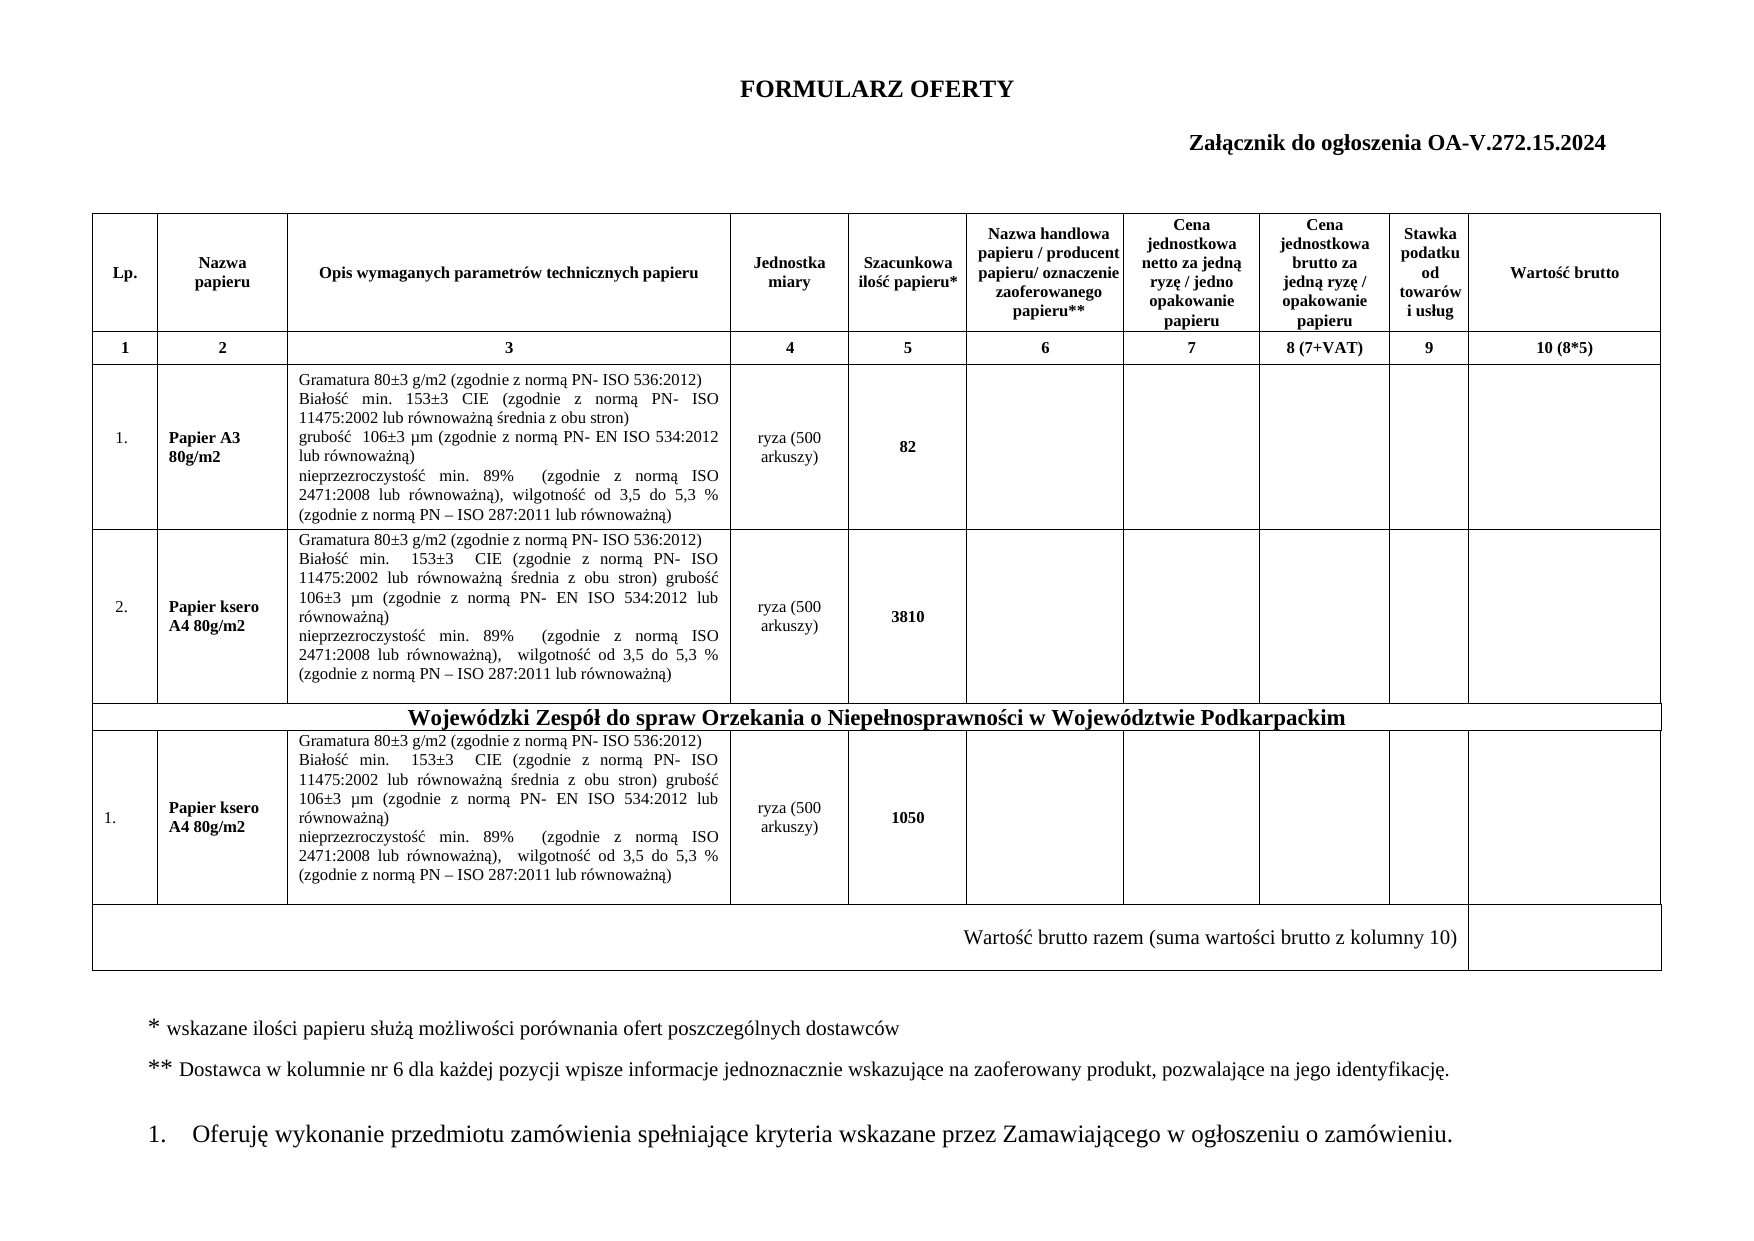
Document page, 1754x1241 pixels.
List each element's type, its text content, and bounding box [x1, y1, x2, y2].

table_cell Gramatura 80±3 g/m2 (zgodnie z normą PN- ISO 536:2012) Białość min. 153±3 CIE (zgodnie z normą PN- ISO 11475:2002 lub równoważną średnia z obu stron) grubość 106±3 µm (zgodnie z normą PN- EN ISO 534:2012 lub równoważną) nieprzezroczystość min. 89% (zgodnie z normą ISO 2471:2008 lub równoważną), wilgotność od 3,5 do 5,3 % (zgodnie z normą PN – ISO 287:2011 lub równoważną) [288, 530, 730, 702]
table_cell [1390, 530, 1468, 702]
table_cell 9 [1390, 332, 1468, 364]
table_cell ryza (500 arkuszy) [731, 731, 848, 903]
table_header Cena jednostkowa brutto za jedną ryzę / opakowanie papieru [1260, 214, 1389, 331]
table_cell 1050 [849, 731, 966, 903]
table_cell [1469, 530, 1660, 702]
table_cell [1469, 905, 1661, 970]
table_cell [1260, 530, 1389, 702]
table_cell 1 [93, 332, 157, 364]
table_cell [967, 365, 1123, 529]
table_cell ryza (500 arkuszy) [731, 530, 848, 702]
table_cell [93, 731, 157, 903]
table_cell Papier ksero A4 80g/m2 [158, 530, 287, 702]
table_cell Wartość brutto razem (suma wartości brutto z kolumny 10) [93, 905, 1468, 970]
table_cell 8 (7+VAT) [1260, 332, 1389, 364]
text * wskazane ilości papieru służą możliwości porównania ofert poszczególnych dostawców [148, 1012, 1606, 1041]
table_header Nazwa handlowa papieru / producent papieru/ oznaczenie zaoferowanego papieru** [967, 214, 1123, 331]
table_cell 5 [849, 332, 966, 364]
table_cell [1260, 731, 1389, 903]
text Załącznik do ogłoszenia OA-V.272.15.2024 [148, 129, 1606, 155]
table_cell Gramatura 80±3 g/m2 (zgodnie z normą PN- ISO 536:2012) Białość min. 153±3 CIE (zgodnie z normą PN- ISO 11475:2002 lub równoważną średnia z obu stron) grubość 106±3 µm (zgodnie z normą PN- EN ISO 534:2012 lub równoważną) nieprzezroczystość min. 89% (zgodnie z normą ISO 2471:2008 lub równoważną), wilgotność od 3,5 do 5,3 % (zgodnie z normą PN – ISO 287:2011 lub równoważną) [288, 731, 730, 903]
table_cell [1260, 365, 1389, 529]
table_cell [93, 530, 157, 702]
table_cell 3810 [849, 530, 966, 702]
table_cell ryza (500 arkuszy) [731, 365, 848, 529]
table_cell Papier A3 80g/m2 [158, 365, 287, 529]
table_cell [1124, 731, 1259, 903]
table_cell [1469, 365, 1660, 529]
table_cell [1124, 365, 1259, 529]
table_header Stawka podatku od towarów i usług [1390, 214, 1468, 331]
table_header Wartość brutto [1469, 214, 1660, 331]
table_header Jednostka miary [731, 214, 848, 331]
table_header Opis wymaganych parametrów technicznych papieru [288, 214, 730, 331]
table_cell 6 [967, 332, 1123, 364]
table_header Lp. [93, 214, 157, 331]
text FORMULARZ OFERTY [148, 74, 1606, 103]
table_cell 7 [1124, 332, 1259, 364]
table_cell [1124, 530, 1259, 702]
table_cell 3 [288, 332, 730, 364]
table_cell [1390, 731, 1468, 903]
table_cell 10 (8*5) [1469, 332, 1660, 364]
list Oferuję wykonanie przedmiotu zamówienia spełniające kryteria wskazane przez Zamawiającego w ogłoszeniu o zamówieniu. [148, 1119, 1606, 1147]
table_header Szacunkowa ilość papieru* [849, 214, 966, 331]
table_cell 82 [849, 365, 966, 529]
table_cell [967, 731, 1123, 903]
table_cell 4 [731, 332, 848, 364]
table_header Cena jednostkowa netto za jedną ryzę / jedno opakowanie papieru [1124, 214, 1259, 331]
table_header Nazwa papieru [158, 214, 287, 331]
table_cell [1469, 731, 1660, 903]
table_cell Gramatura 80±3 g/m2 (zgodnie z normą PN- ISO 536:2012) Białość min. 153±3 CIE (zgodnie z normą PN- ISO 11475:2002 lub równoważną średnia z obu stron) grubość 106±3 µm (zgodnie z normą PN- EN ISO 534:2012 lub równoważną) nieprzezroczystość min. 89% (zgodnie z normą ISO 2471:2008 lub równoważną), wilgotność od 3,5 do 5,3 % (zgodnie z normą PN – ISO 287:2011 lub równoważną) [288, 365, 730, 529]
table_cell [967, 530, 1123, 702]
text ** Dostawca w kolumnie nr 6 dla każdej pozycji wpisze informacje jednoznacznie wskazujące na zaoferowany produkt, pozwalające na jego identyfikację. [148, 1053, 1606, 1082]
table_cell [1390, 365, 1468, 529]
table_cell 2 [158, 332, 287, 364]
table_cell Wojewódzki Zespół do spraw Orzekania o Niepełnosprawności w Województwie Podkarpackim [93, 704, 1661, 730]
table_cell [93, 365, 157, 529]
table_cell Papier ksero A4 80g/m2 [158, 731, 287, 903]
